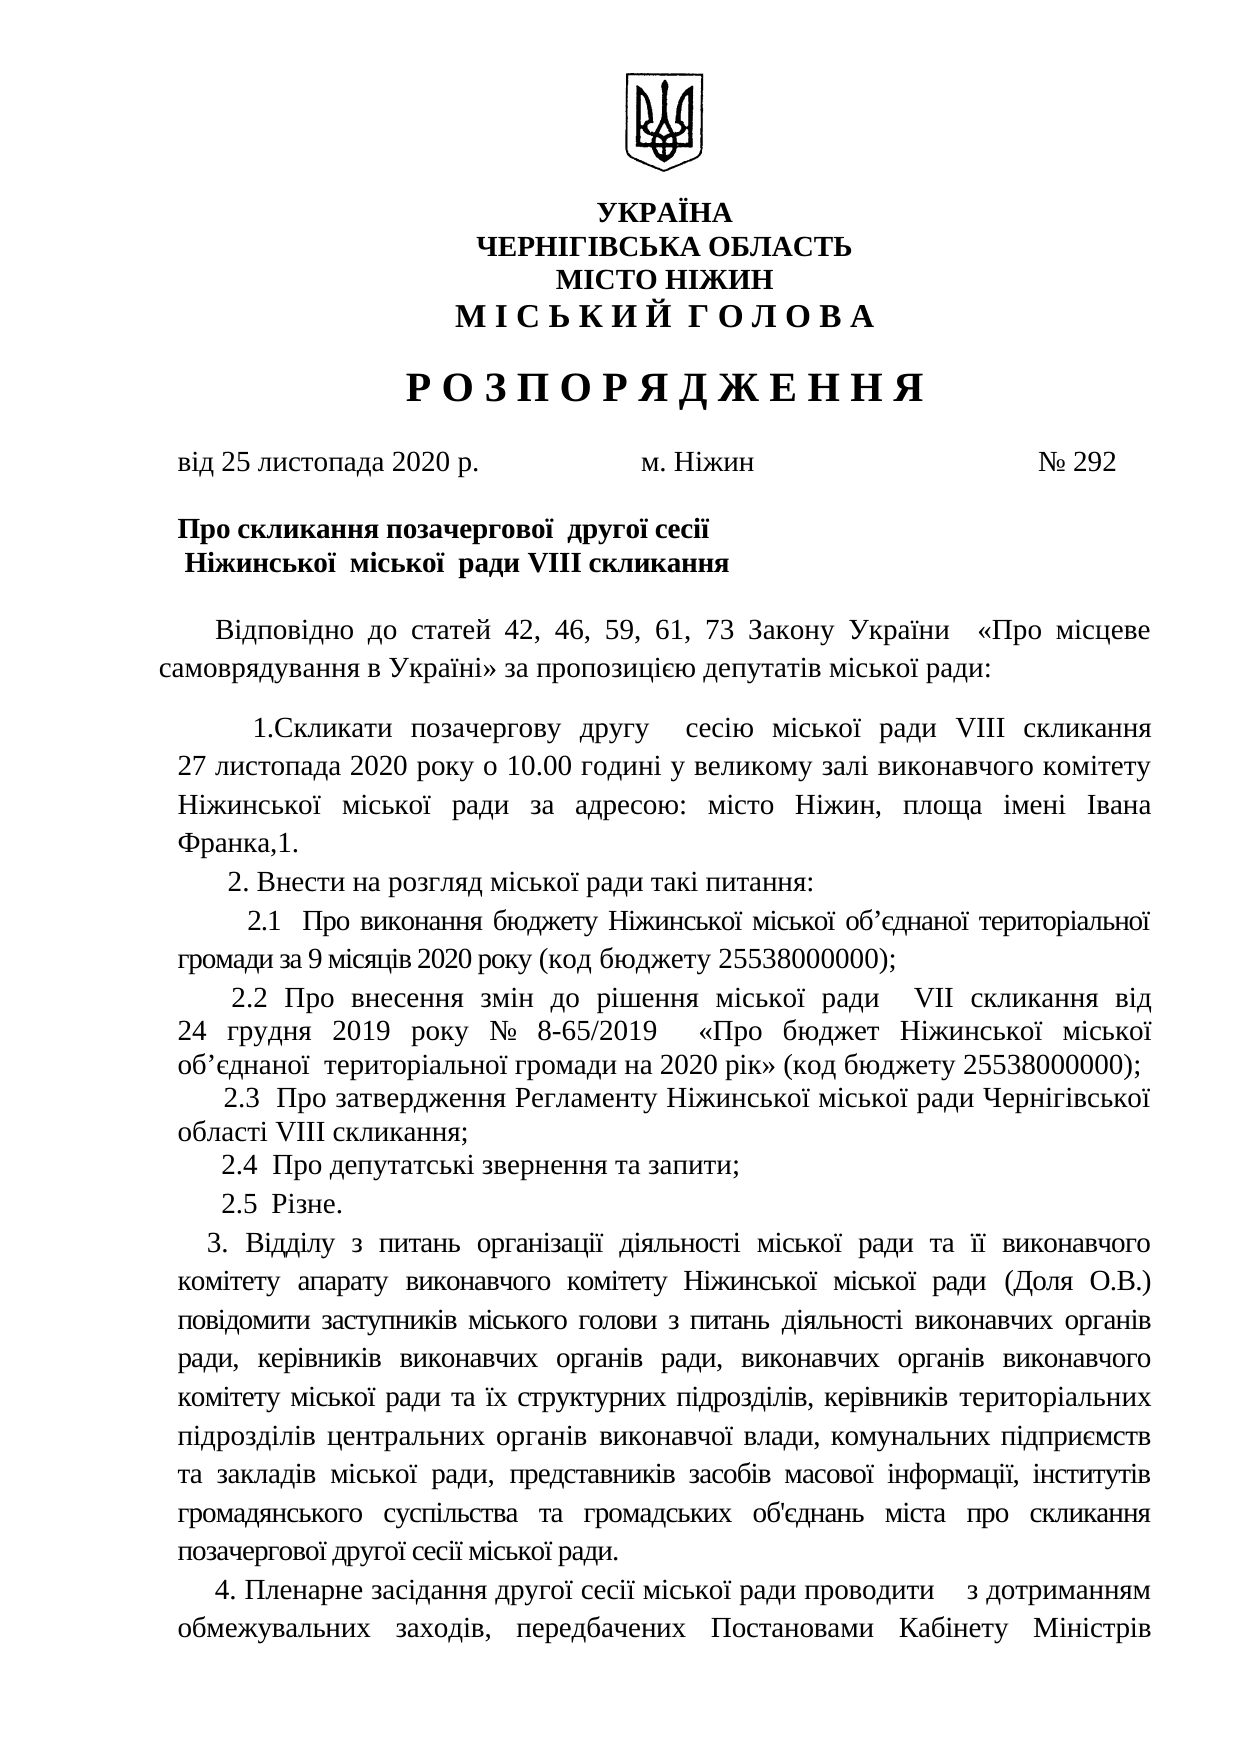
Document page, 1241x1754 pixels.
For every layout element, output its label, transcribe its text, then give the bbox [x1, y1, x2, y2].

text Р О З П О Р Я Д Ж Е Н Н Я [177, 363, 1152, 411]
text УКРАЇНА [177, 195, 1152, 229]
text ЧЕРНІГІВСЬКА ОБЛАСТЬ [177, 229, 1152, 262]
text 1.Скликати позачергову другу сесію міської ради VIIІ скликання 27 листопада 2020 року о 10.00 годині у великому залі виконавчого комітету Ніжинської міської ради за адресою: місто Ніжин, площа імені Івана Франка,1. [177, 710, 1152, 859]
text від 25 листопада 2020 р. м. Ніжин № 292 [177, 444, 1152, 478]
text Відповідно до статей 42, 46, 59, 61, 73 Закону України «Про місцеве самоврядування в Україні» за пропозицією депутатів міської ради: [158, 612, 1152, 684]
text 2.4 Про депутатські звернення та запити; [177, 1147, 1152, 1181]
text 3. Відділу з питань організації діяльності міської ради та її виконавчого комітету апарату виконавчого комітету Ніжинської міської ради (Доля О.В.) повідомити заступників міського голови з питань діяльності виконавчих органів ради, керівників виконавчих органів ради, виконавчих органів виконавчого комітету міської ради та їх структурних підрозділів, керівників територіальних підрозділів центральних органів виконавчої влади, комунальних підприємств та закладів міської ради, представників засобів масової інформації, інститутів громадянського суспільства та громадських об'єднань міста про скликання позачергової другої сесії міської ради. [177, 1225, 1152, 1567]
text 2.1 Про виконання бюджету Ніжинської міської об’єднаної територіальної громади за 9 місяців 2020 року (код бюджету 25538000000); [177, 903, 1152, 975]
text 2.5 Різне. [177, 1186, 1152, 1219]
picture [625, 73, 704, 172]
text Про скликання позачергової другої сесії [177, 511, 1152, 545]
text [177, 1572, 1152, 1644]
text 2.2 Про внесення змін до рішення міської ради VII скликання від 24 грудня 2019 року № 8-65/2019 «Про бюджет Ніжинської міської об’єднаної територіальної громади на 2020 рік» (код бюджету 25538000000); [177, 980, 1152, 1080]
text Ніжинської міської ради VIIІ скликання [177, 545, 1152, 578]
text МІСТО НІЖИН [177, 262, 1152, 296]
text М І С Ь К И Й Г О Л О В А [177, 296, 1152, 334]
text 2.3 Про затвердження Регламенту Ніжинської міської ради Чернігівської області VIIІ скликання; [177, 1080, 1152, 1147]
text 2. Внести на розгляд міської ради такі питання: [177, 864, 1152, 898]
